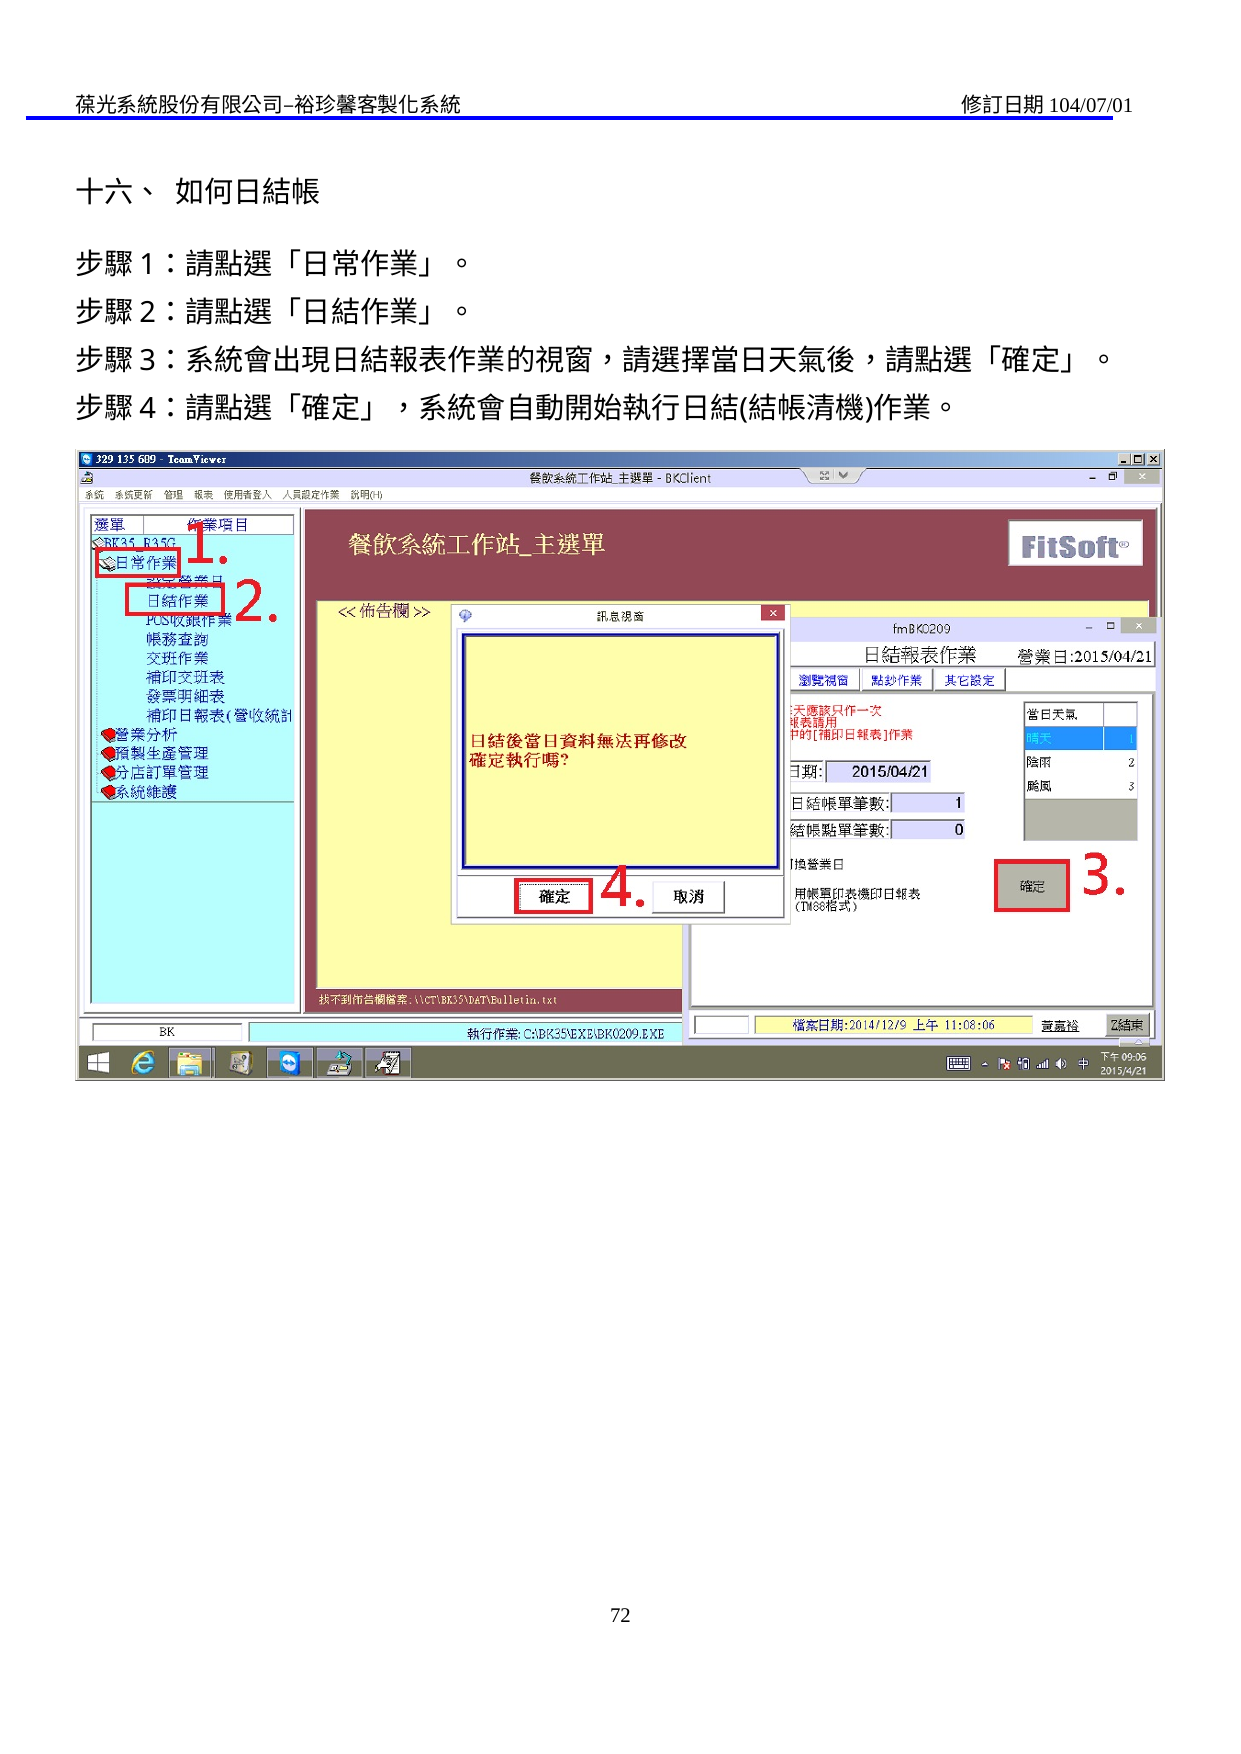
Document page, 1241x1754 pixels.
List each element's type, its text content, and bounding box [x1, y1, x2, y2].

text 步驟1：請點選「日常作業」。 [75, 238, 1165, 286]
text 步驟4：請點選「確定」，系統會自動開始執行日結(結帳清機)作業。 [75, 381, 1165, 429]
text 步驟3：系統會出現日結報表作業的視窗，請選擇當日天氣後，請點選「確定」。 [75, 333, 1165, 381]
subtitle 如何日結帳 [75, 166, 1165, 214]
text 步驟2：請點選「日結作業」。 [75, 286, 1165, 333]
picture [75, 449, 1165, 1081]
